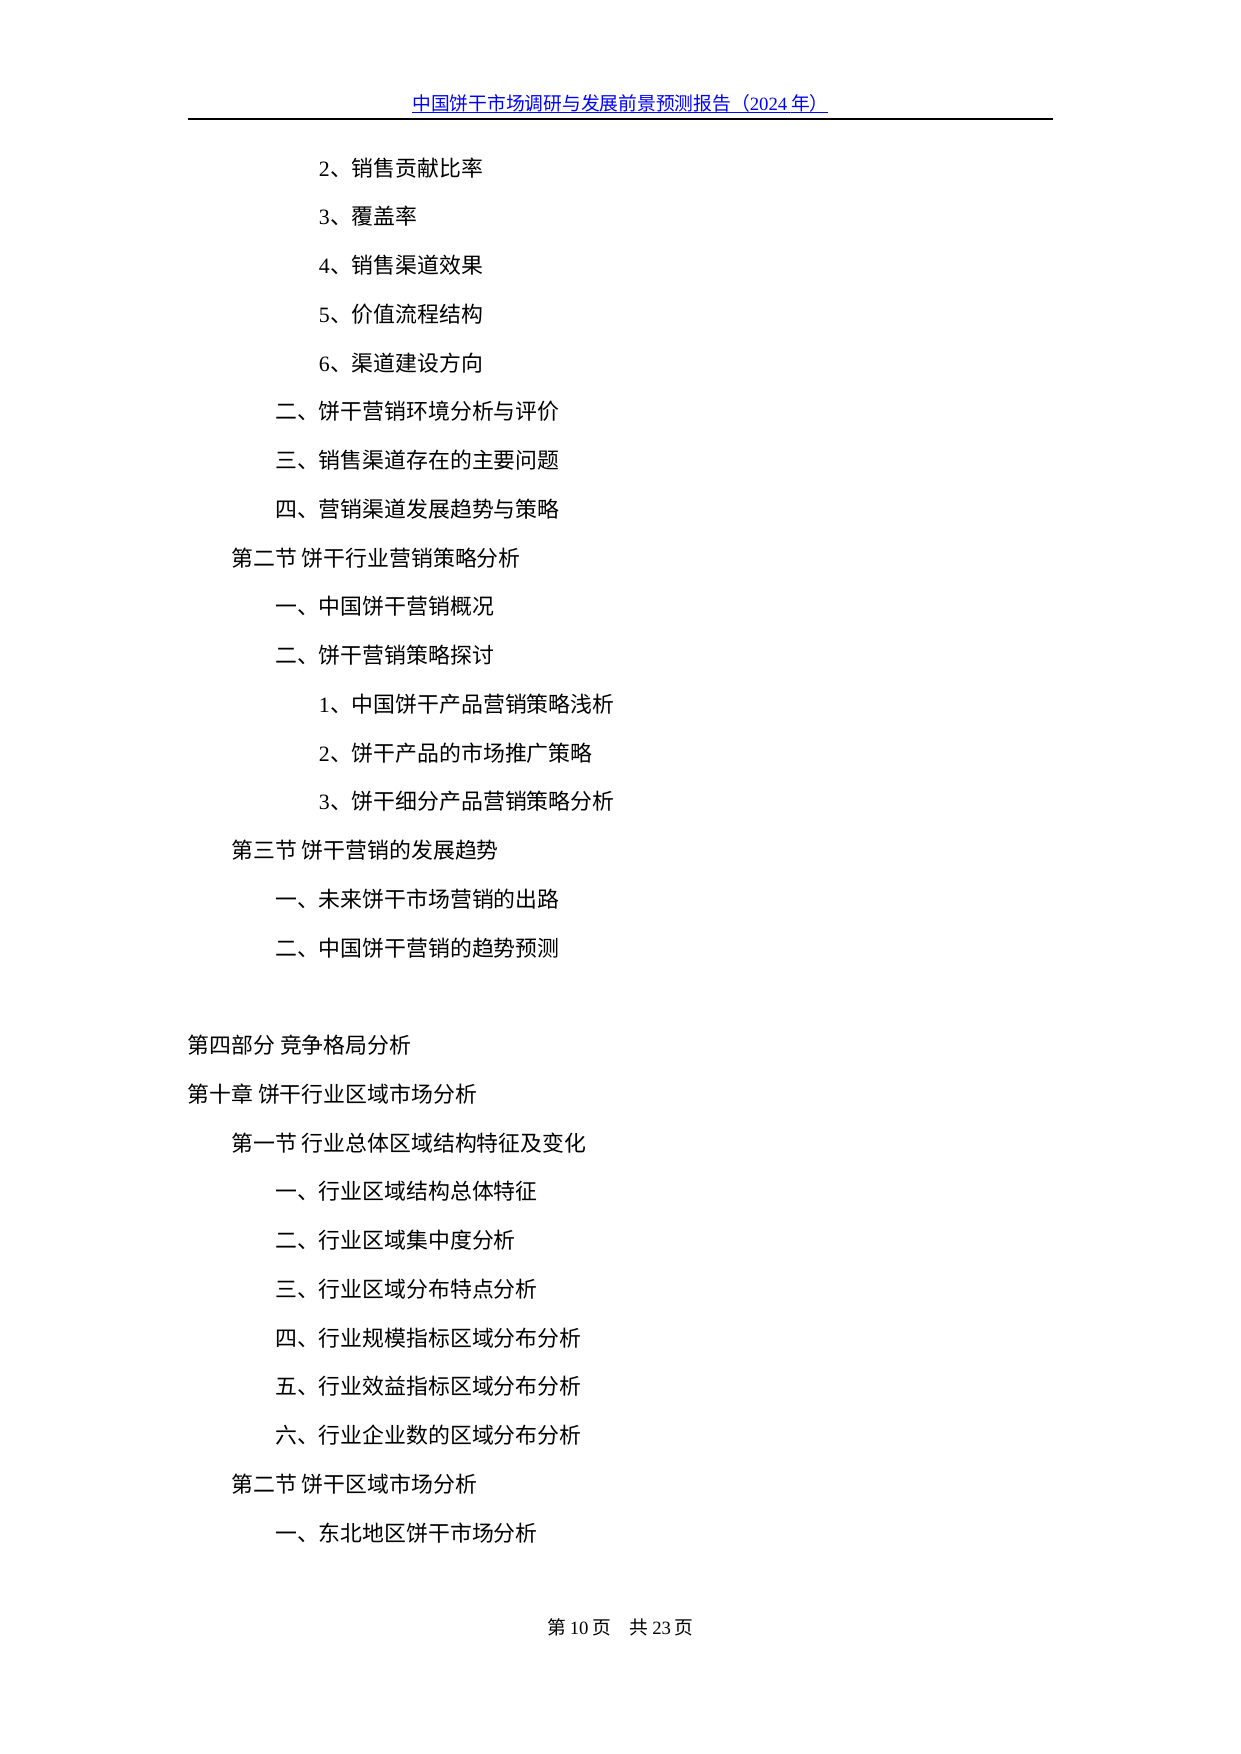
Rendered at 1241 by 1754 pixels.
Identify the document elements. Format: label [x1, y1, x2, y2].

text [187, 150, 1053, 1548]
